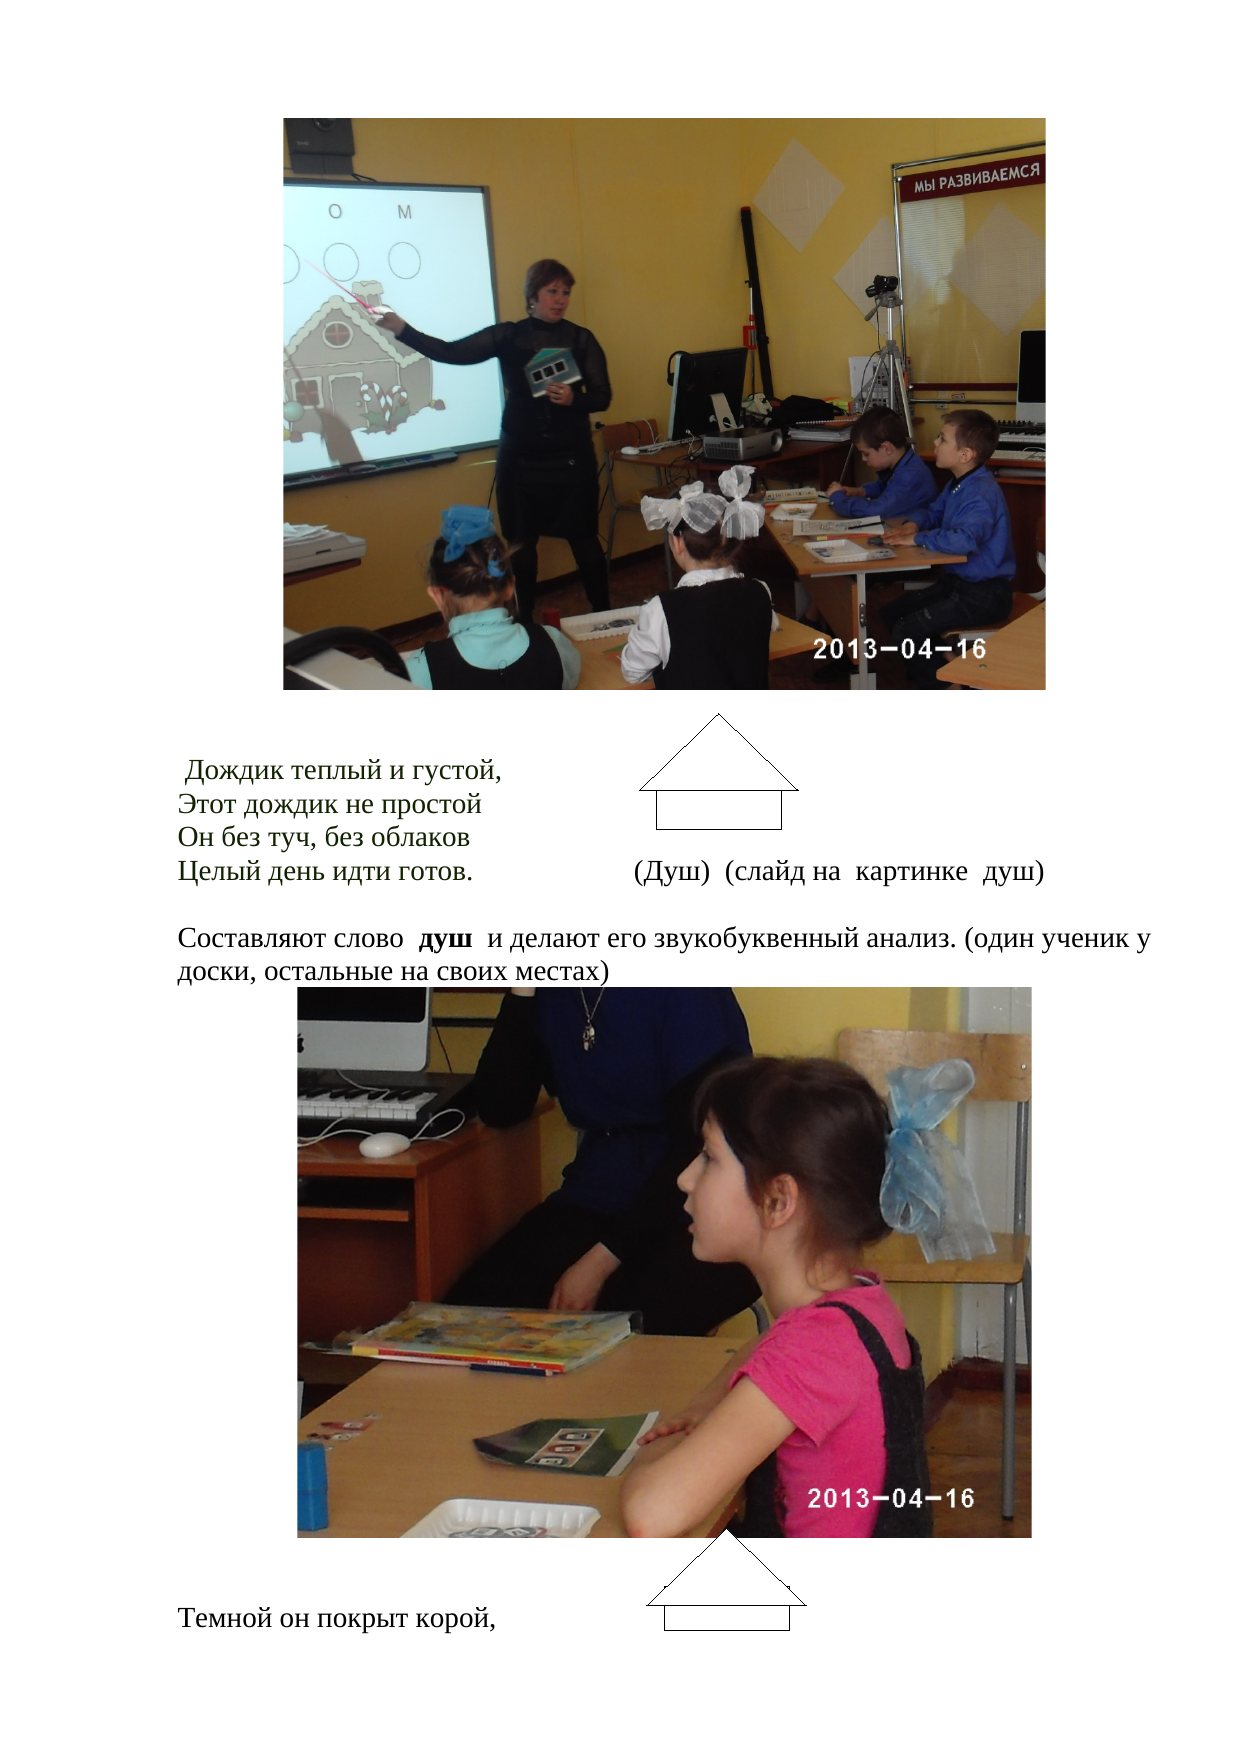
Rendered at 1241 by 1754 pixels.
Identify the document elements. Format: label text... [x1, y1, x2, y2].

picture [283, 118, 1046, 690]
text Темной он покрыт корой, [177, 1600, 1152, 1634]
picture [297, 987, 1032, 1538]
text Составляют слово душ и делают его звукобуквенный анализ. (один ученик у доски, остальные на своих местах) [177, 920, 1152, 987]
text Дождик теплый и густой, Этот дождик не простой Он без туч, без облаков Целый день идти готов. (Душ) (слайд на картинке душ) [177, 752, 1152, 886]
